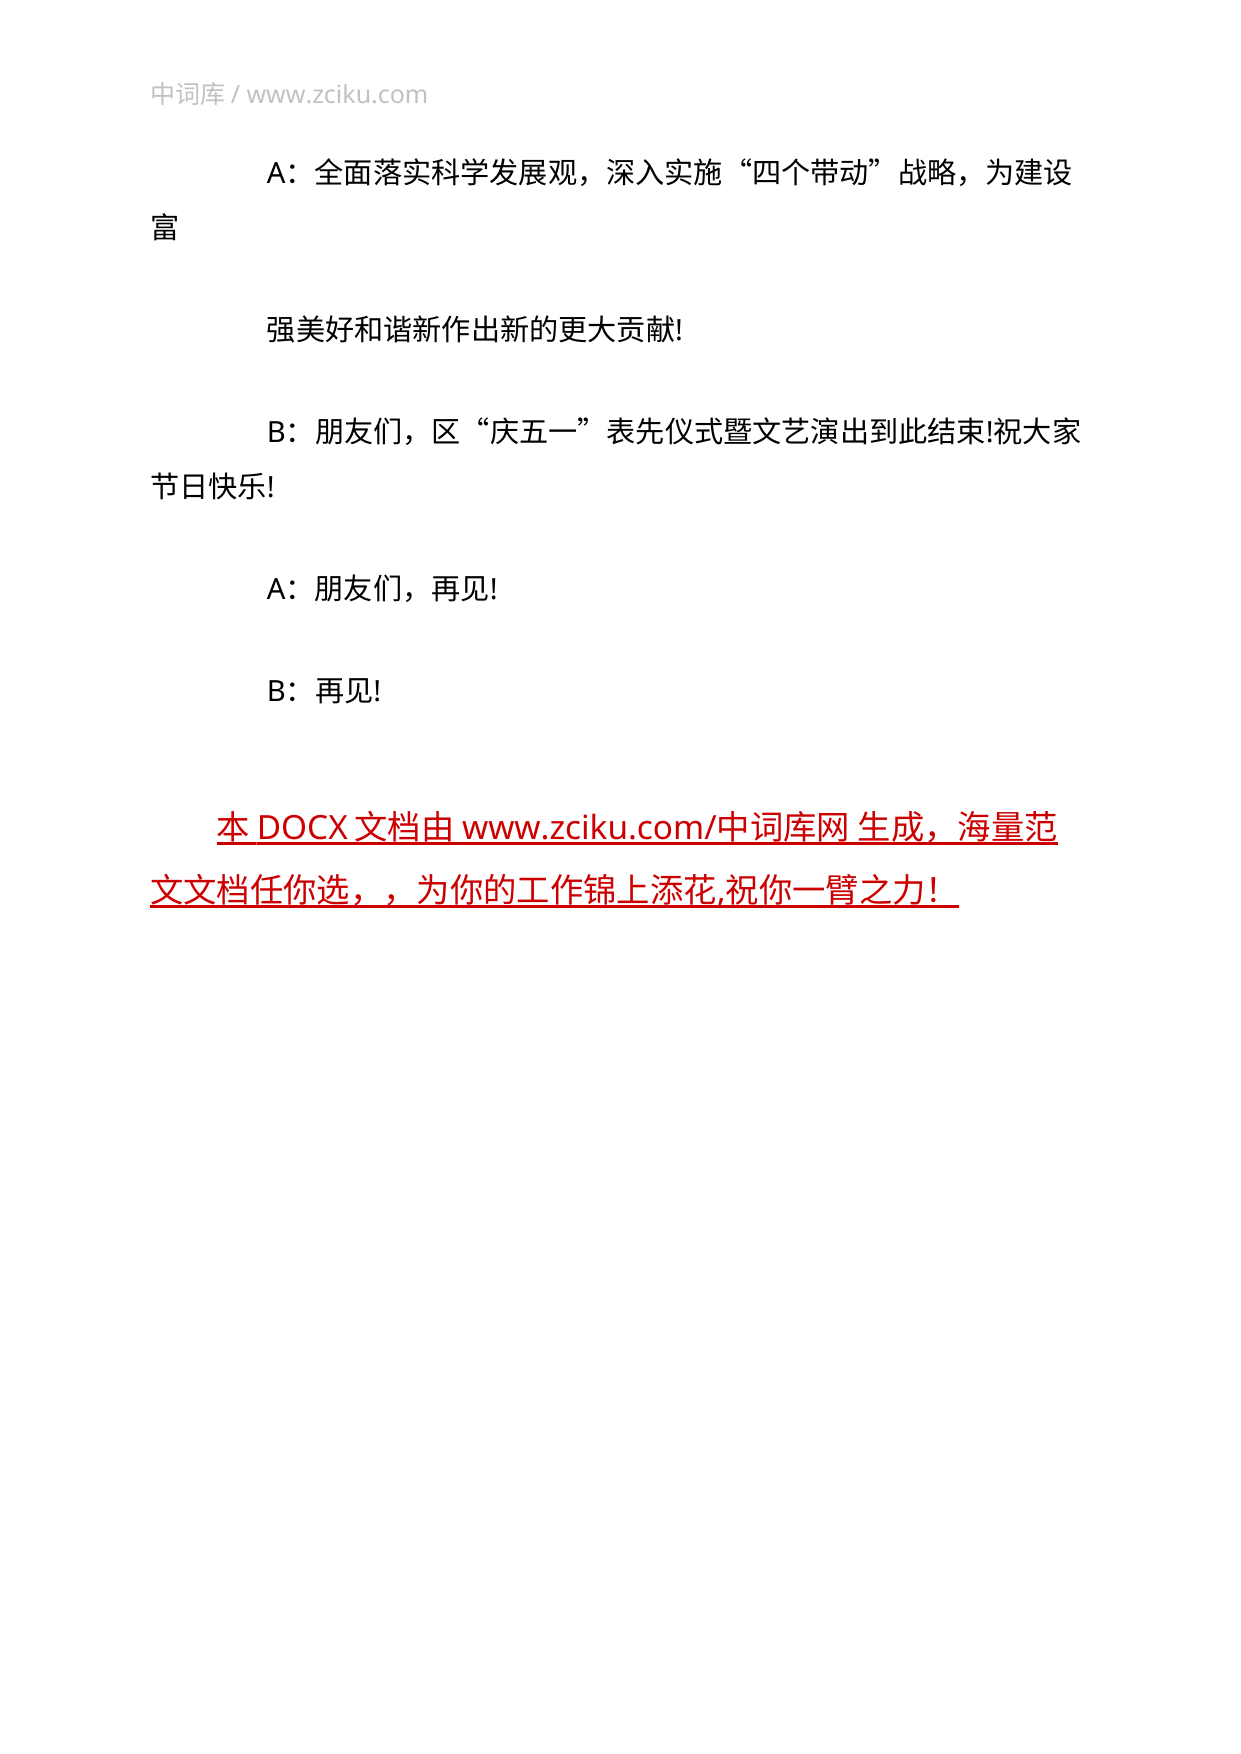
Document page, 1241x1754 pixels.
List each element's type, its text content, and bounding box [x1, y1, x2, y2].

text A：朋友们，再见! [150, 566, 1090, 608]
text 强美好和谐新作出新的更大贡献! [150, 307, 1090, 349]
text 本DOCX文档由 www.zciku.com/中词库网 生成，海量范文文档任你选，，为你的工作锦上添花,祝你一臂之力！ [150, 801, 1090, 912]
text B：再见! [150, 668, 1090, 710]
text B：朋友们，区“庆五一”表先仪式暨文艺演出到此结束!祝大家节日快乐! [150, 409, 1090, 506]
text A：全面落实科学发展观，深入实施“四个带动”战略，为建设富 [150, 150, 1090, 247]
